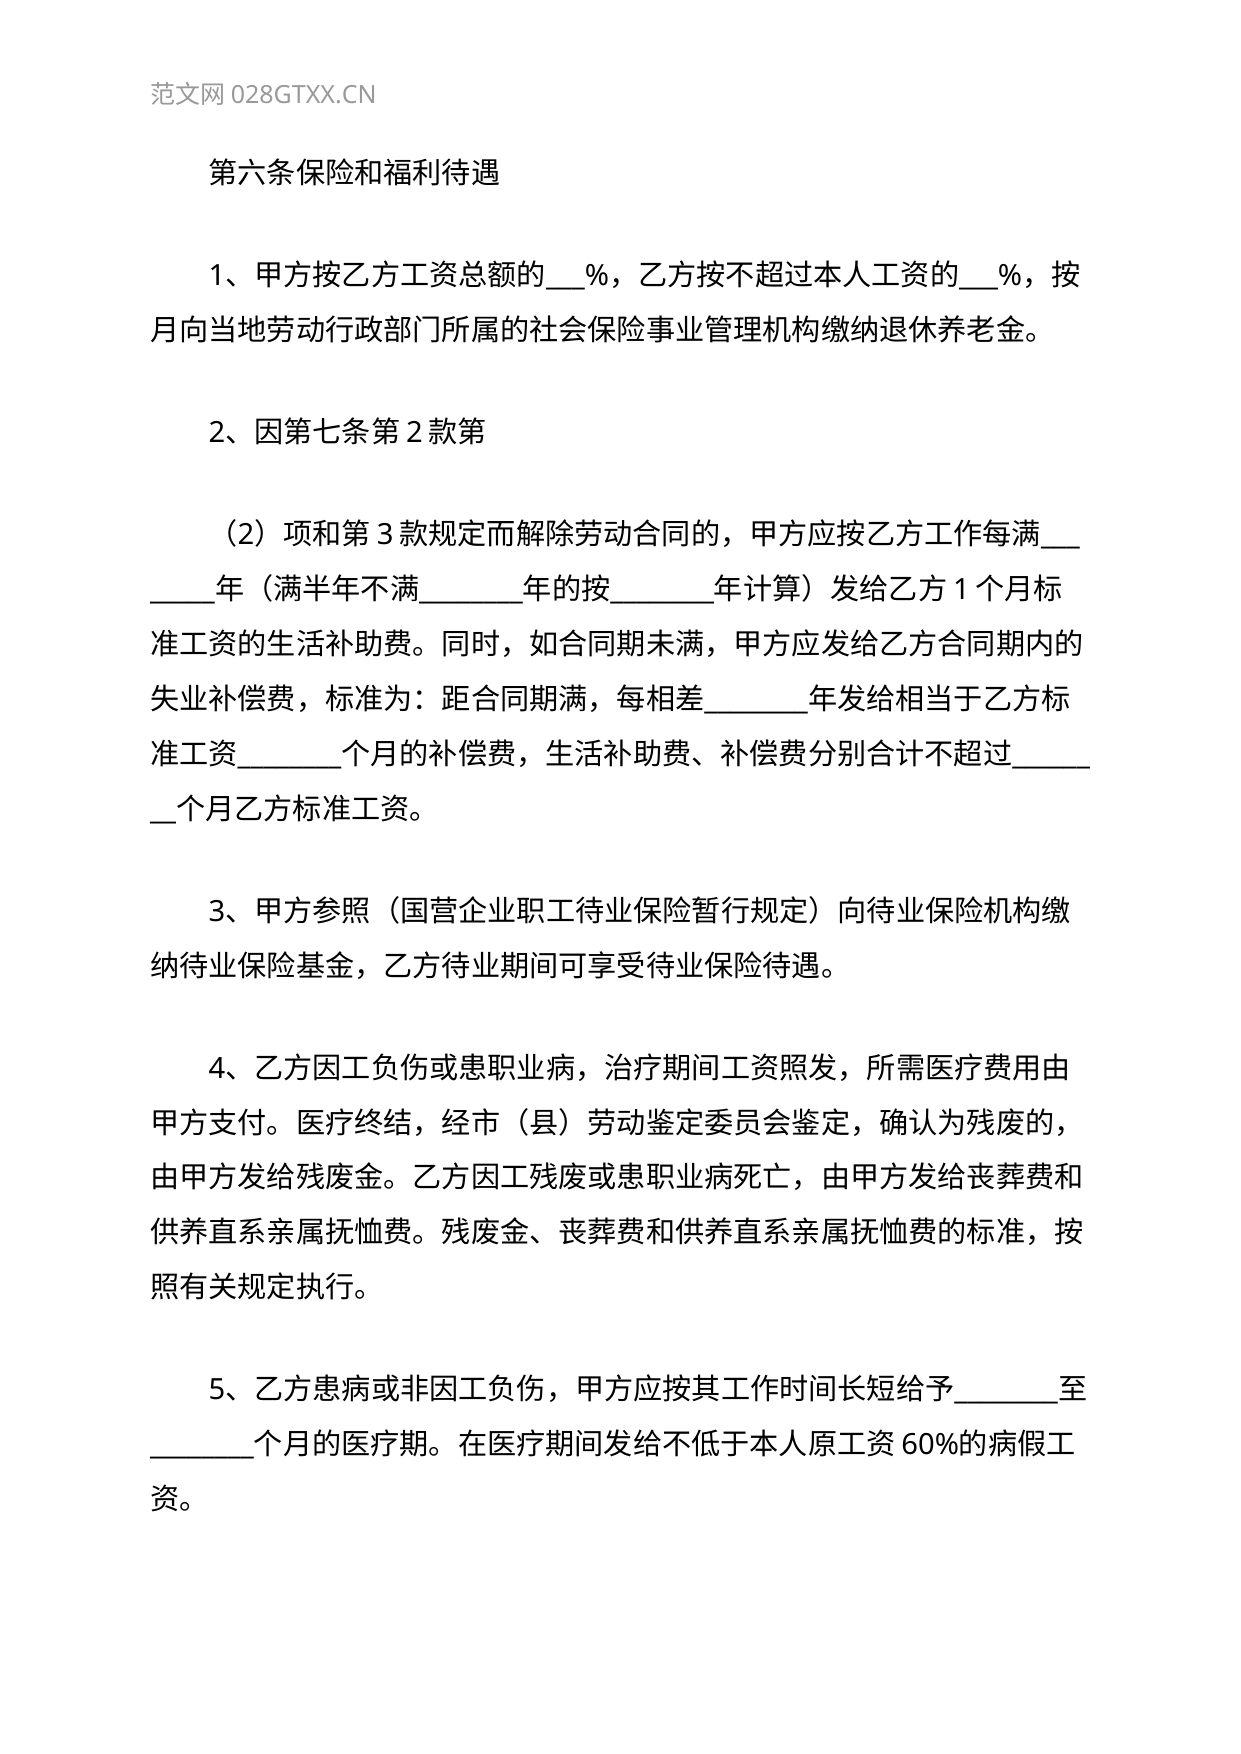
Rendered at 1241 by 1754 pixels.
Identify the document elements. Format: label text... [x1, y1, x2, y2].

text 5、乙方患病或非因工负伤，甲方应按其工作时间长短给予________至________个月的医疗期。在医疗期间发给不低于本人原工资60%的病假工资。 [150, 1366, 1090, 1518]
text 1、甲方按乙方工资总额的___%，乙方按不超过本人工资的___%，按月向当地劳动行政部门所属的社会保险事业管理机构缴纳退休养老金。 [150, 252, 1090, 349]
text 2、因第七条第2款第 [150, 408, 1090, 451]
text 3、甲方参照（国营企业职工待业保险暂行规定）向待业保险机构缴纳待业保险基金，乙方待业期间可享受待业保险待遇。 [150, 887, 1090, 985]
text 第六条保险和福利待遇 [150, 150, 1090, 192]
text （2）项和第3款规定而解除劳动合同的，甲方应按乙方工作每满________年（满半年不满________年的按________年计算）发给乙方1个月标准工资的生活补助费。同时，如合同期未满，甲方应发给乙方合同期内的失业补偿费，标准为：距合同期满，每相差________年发给相当于乙方标准工资________个月的补偿费，生活补助费、补偿费分别合计不超过________个月乙方标准工资。 [150, 511, 1090, 828]
text 4、乙方因工负伤或患职业病，治疗期间工资照发，所需医疗费用由甲方支付。医疗终结，经市（县）劳动鉴定委员会鉴定，确认为残废的，由甲方发给残废金。乙方因工残废或患职业病死亡，由甲方发给丧葬费和供养直系亲属抚恤费。残废金、丧葬费和供养直系亲属抚恤费的标准，按照有关规定执行。 [150, 1044, 1090, 1306]
